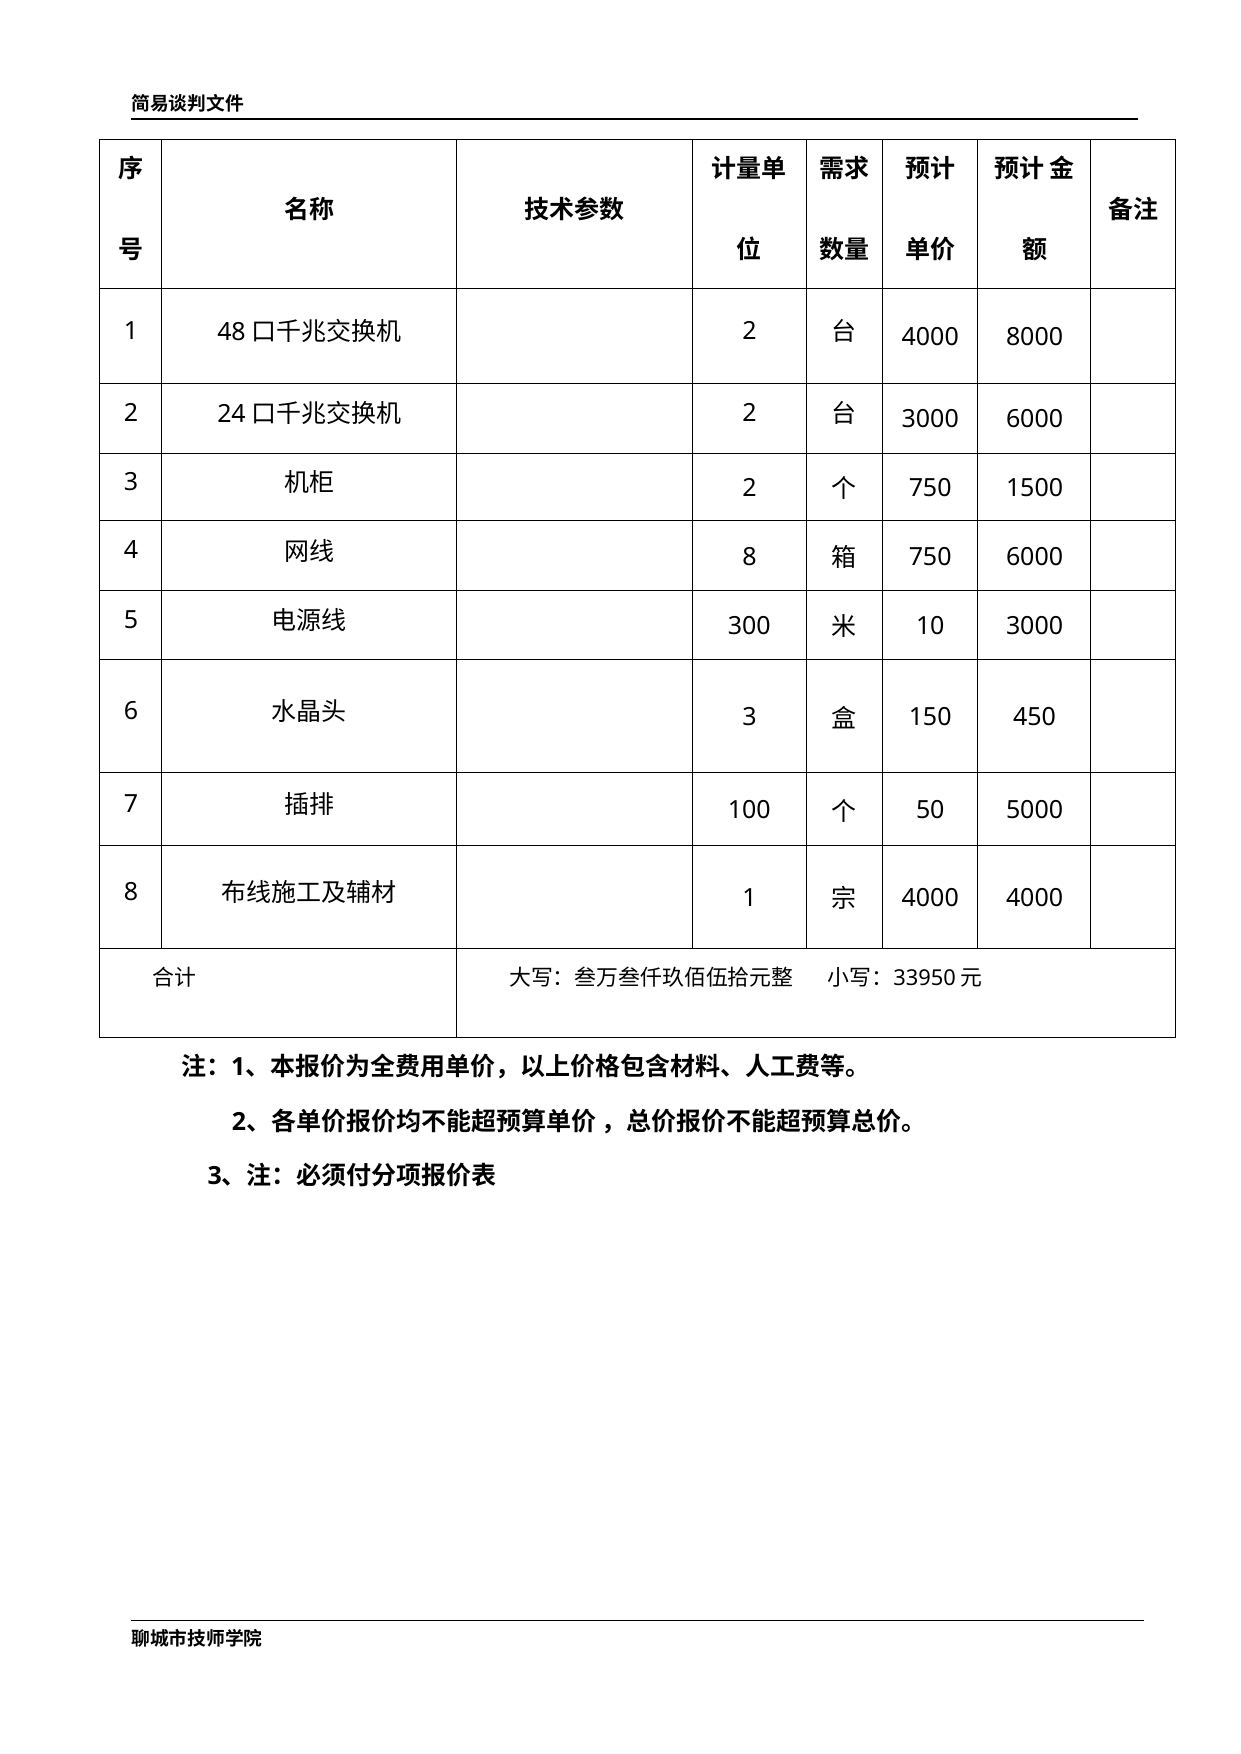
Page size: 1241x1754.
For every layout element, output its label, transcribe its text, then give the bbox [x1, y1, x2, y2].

table_cell 网线 [162, 521, 456, 589]
table_cell 10 [883, 591, 977, 659]
table_header 序号 [100, 140, 161, 288]
table_cell [1091, 591, 1175, 659]
table_cell 大写：叁万叁仟玖佰伍拾元整 小写：33950元 [457, 949, 1175, 1037]
table_cell 5 [100, 591, 161, 659]
table_cell 宗 [807, 846, 882, 947]
table_cell 4000 [883, 846, 977, 947]
table_cell 6000 [978, 384, 1090, 452]
table_cell 箱 [807, 521, 882, 589]
text 2、各单价报价均不能超预算单价 ，总价报价不能超预算总价。 [131, 1092, 1144, 1146]
table_cell [1091, 773, 1175, 845]
table_cell 150 [883, 660, 977, 772]
table_cell 2 [693, 289, 806, 383]
table_cell 1 [693, 846, 806, 947]
table_cell [1091, 846, 1175, 947]
table_cell 3 [693, 660, 806, 772]
table_cell 米 [807, 591, 882, 659]
table_cell 8000 [978, 289, 1090, 383]
table_cell [1091, 454, 1175, 520]
table_cell 1500 [978, 454, 1090, 520]
table_cell 750 [883, 521, 977, 589]
table_cell 台 [807, 289, 882, 383]
table_cell 1 [100, 289, 161, 383]
table_cell 6 [100, 660, 161, 772]
table_cell [457, 846, 692, 947]
table_header 需求数量 [807, 140, 882, 288]
table_header 预计单价 [883, 140, 977, 288]
table_cell 8 [693, 521, 806, 589]
table_cell 盒 [807, 660, 882, 772]
table_cell 插排 [162, 773, 456, 845]
table_cell [457, 454, 692, 520]
table_cell 机柜 [162, 454, 456, 520]
table_cell 8 [100, 846, 161, 947]
table_cell 450 [978, 660, 1090, 772]
table_cell 3 [100, 454, 161, 520]
table_cell 24口千兆交换机 [162, 384, 456, 452]
table_header 技术参数 [457, 140, 692, 288]
table_cell 4000 [978, 846, 1090, 947]
table_cell 合计 [100, 949, 456, 1037]
table_cell [1091, 384, 1175, 452]
table_header 名称 [162, 140, 456, 288]
table_cell [457, 773, 692, 845]
table_cell [457, 289, 692, 383]
table_header 备注 [1091, 140, 1175, 288]
table_cell 3000 [978, 591, 1090, 659]
table_cell 48口千兆交换机 [162, 289, 456, 383]
table_cell 7 [100, 773, 161, 845]
table_cell 台 [807, 384, 882, 452]
table_cell 2 [693, 384, 806, 452]
text 注：1、本报价为全费用单价，以上价格包含材料、人工费等。 [131, 1038, 1144, 1092]
table_cell 个 [807, 773, 882, 845]
table_cell [457, 521, 692, 589]
table_cell 4000 [883, 289, 977, 383]
text 3、注：必须付分项报价表 [181, 1146, 1144, 1200]
table_cell 300 [693, 591, 806, 659]
table_cell 100 [693, 773, 806, 845]
table_cell 5000 [978, 773, 1090, 845]
table_cell [1091, 521, 1175, 589]
table_cell 3000 [883, 384, 977, 452]
table_cell 2 [693, 454, 806, 520]
table_cell [1091, 660, 1175, 772]
table_header 预计 金额 [978, 140, 1090, 288]
table_cell 电源线 [162, 591, 456, 659]
table_cell [1091, 289, 1175, 383]
table_cell 6000 [978, 521, 1090, 589]
table_cell 布线施工及辅材 [162, 846, 456, 947]
table_cell 2 [100, 384, 161, 452]
table_cell 4 [100, 521, 161, 589]
table_cell 750 [883, 454, 977, 520]
table_cell [457, 384, 692, 452]
table_cell 50 [883, 773, 977, 845]
table_cell [457, 591, 692, 659]
table_cell 水晶头 [162, 660, 456, 772]
table_header 计量单位 [693, 140, 806, 288]
table_cell 个 [807, 454, 882, 520]
table_cell [457, 660, 692, 772]
